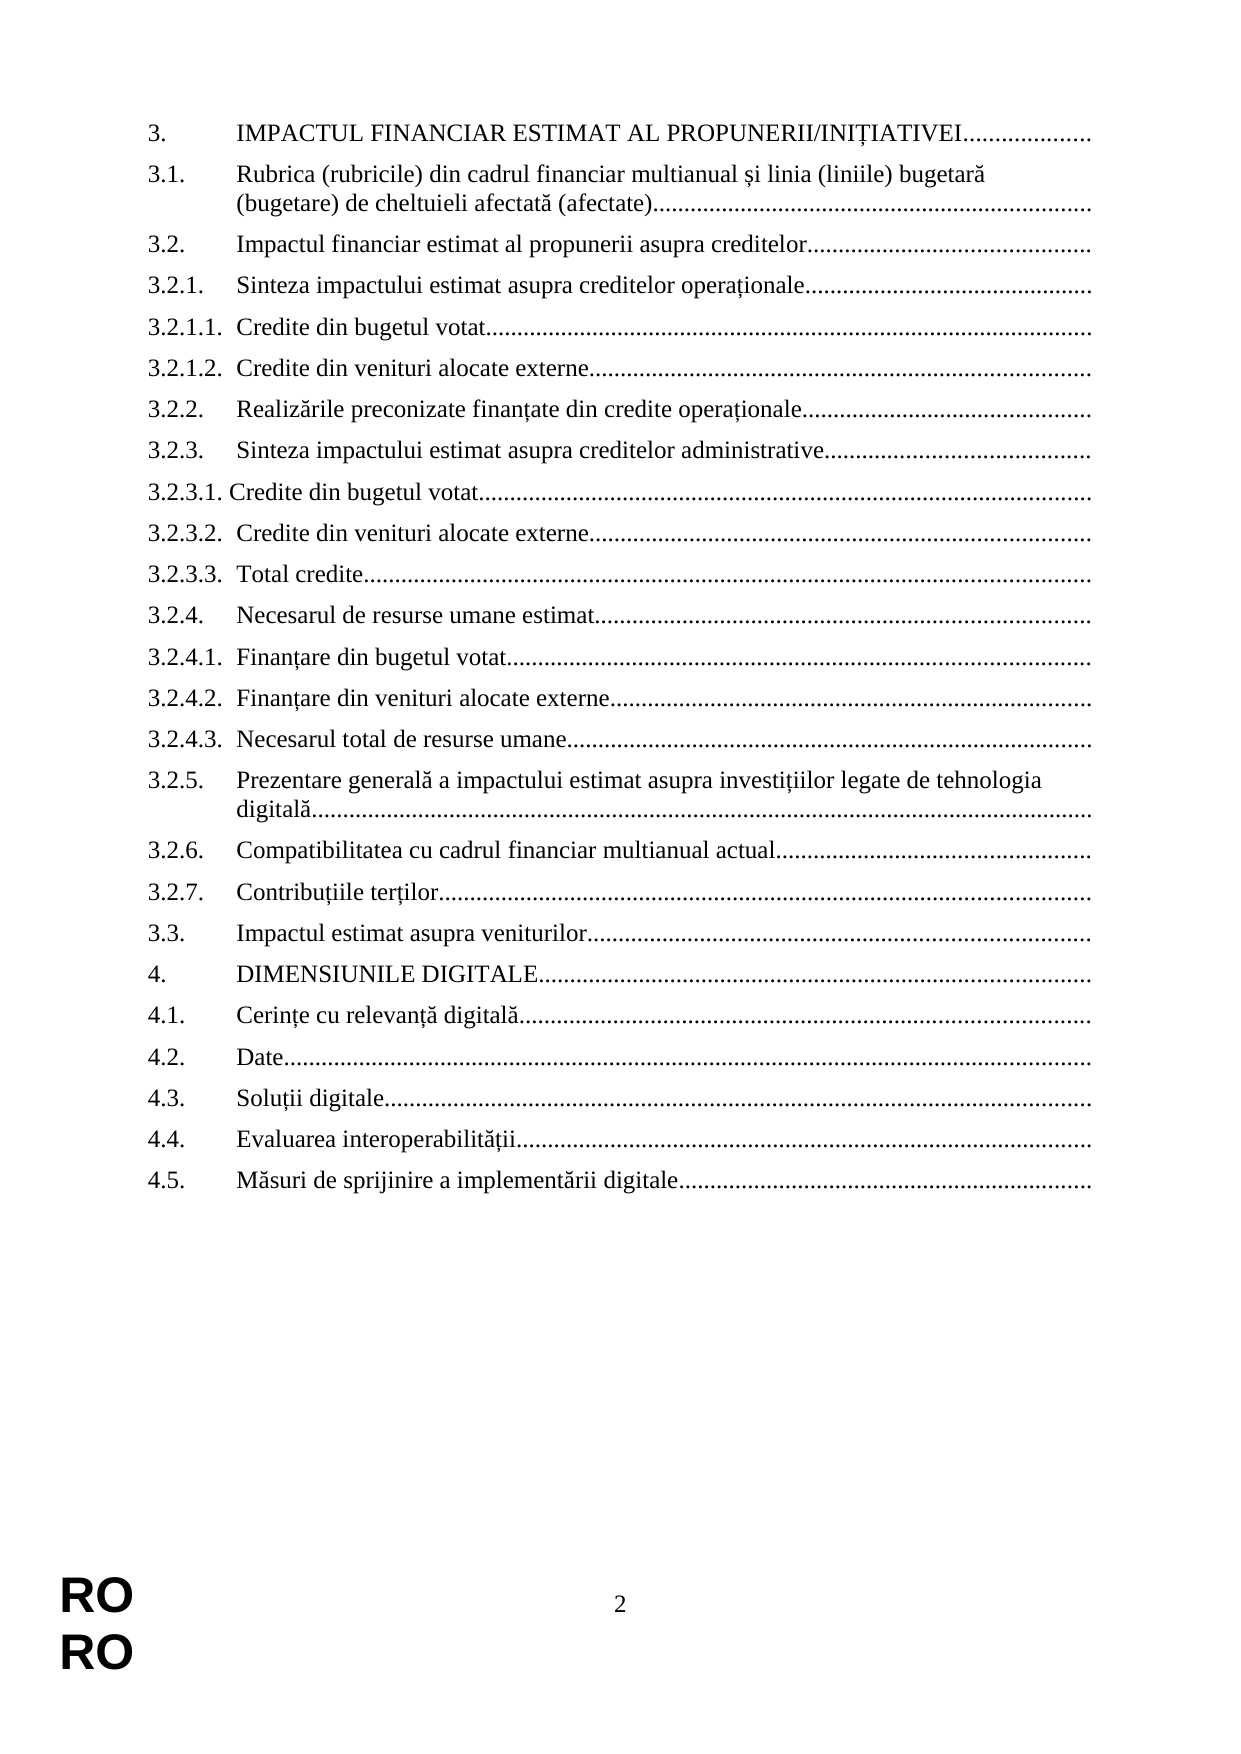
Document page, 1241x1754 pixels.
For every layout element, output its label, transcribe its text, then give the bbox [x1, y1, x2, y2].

text 3.2. Impactul financiar estimat al propunerii asupra creditelor 12 [148, 229, 1092, 258]
text 4.5. Măsuri de sprijinire a implementării digitale 32 [148, 1166, 1092, 1194]
text 4.1. Cerințe cu relevanță digitală 30 [148, 1001, 1092, 1029]
text 3.2.4. Necesarul de resurse umane estimat 25 [148, 601, 1092, 629]
text 3.2.1. Sinteza impactului estimat asupra creditelor operaționale 12 [148, 271, 1092, 299]
text 3.3. Impactul estimat asupra veniturilor 29 [148, 918, 1092, 947]
text 3.2.6. Compatibilitatea cu cadrul financiar multianual actual 28 [148, 836, 1092, 864]
text 3.1. Rubrica (rubricile) din cadrul financiar multianual și linia (liniile) bugetară (bugetare) de cheltuieli afectată (afectate) 10 [148, 159, 1092, 217]
text 4.4. Evaluarea interoperabilității 31 [148, 1124, 1092, 1153]
text 3.2.4.2. Finanțare din venituri alocate externe 26 [148, 683, 1092, 712]
text 4.2. Date 30 [148, 1042, 1092, 1071]
text 3.2.7. Contribuțiile terților 28 [148, 877, 1092, 906]
text 3.2.3.2. Credite din venituri alocate externe 24 [148, 518, 1092, 547]
text 3.2.4.3. Necesarul total de resurse umane 26 [148, 724, 1092, 753]
text 4. Dimensiunile digitale 29 [148, 959, 1092, 988]
text 3.2.1.1. Credite din bugetul votat 12 [148, 312, 1092, 341]
text 3. IMPACTUL FINANCIAR ESTIMAT AL PROPUNERII/INIȚIATIVEI 10 [148, 118, 1092, 147]
text 3.2.3.3. Total credite 24 [148, 559, 1092, 588]
text 3.2.3. Sinteza impactului estimat asupra creditelor administrative 24 [148, 436, 1092, 464]
text 4.3. Soluții digitale 31 [148, 1083, 1092, 1112]
text 3.2.1.2. Credite din venituri alocate externe 17 [148, 353, 1092, 382]
text 3.2.3.1. Credite din bugetul votat 24 [148, 477, 1092, 506]
text 3.2.2. Realizările preconizate finanțate din credite operaționale 22 [148, 394, 1092, 423]
text 3.2.5. Prezentare generală a impactului estimat asupra investițiilor legate de tehnologia digitală 28 [148, 766, 1092, 823]
text 3.2.4.1. Finanțare din bugetul votat 25 [148, 642, 1092, 671]
